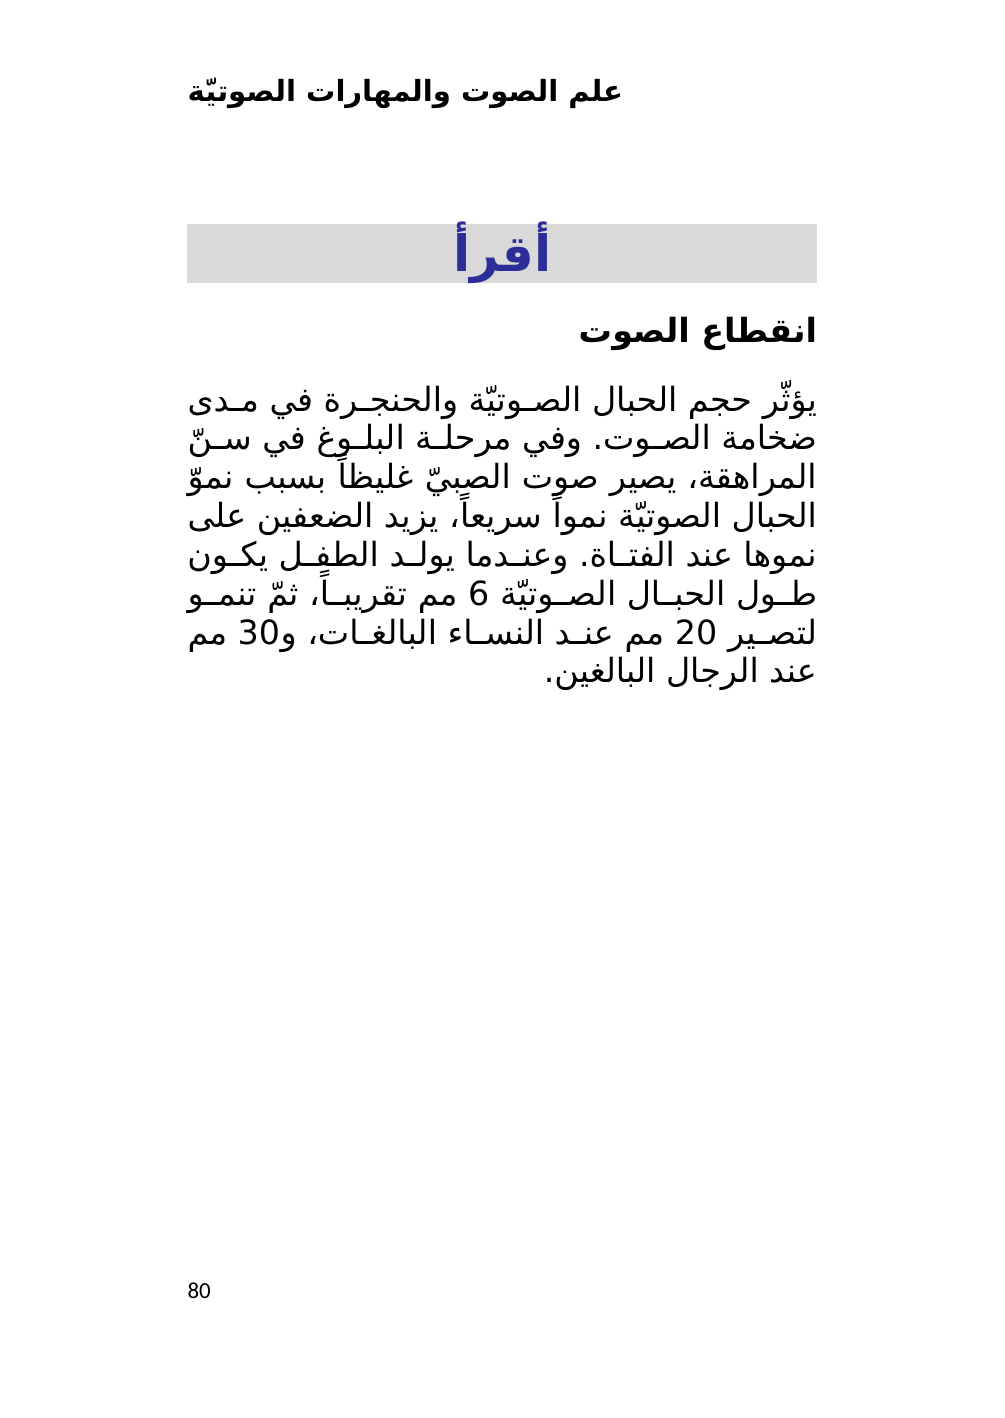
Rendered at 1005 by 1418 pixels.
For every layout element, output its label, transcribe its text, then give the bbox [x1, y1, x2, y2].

text انقطاع الصوت [187, 312, 817, 351]
text أقرأ [187, 224, 817, 283]
text يؤثّر حجم الحبال الصوتيّة والحنجرة في مدى ضخامة الصوت. وفي مرحلة البلوغ في سنّ المراهقة، يصير صوت الصبيّ غليظاً بسبب نموّ الحبال الصوتيّة نمواً سريعاً، يزيد الضعفين على نموها عند الفتاة. وعندما يولد الطفل يكون طول الحبال الصوتيّة 6 مم تقريباً، ثمّ تنمو لتصير 20 مم عند النساء البالغات، و30 مم عند الرجال البالغين. [187, 380, 817, 691]
